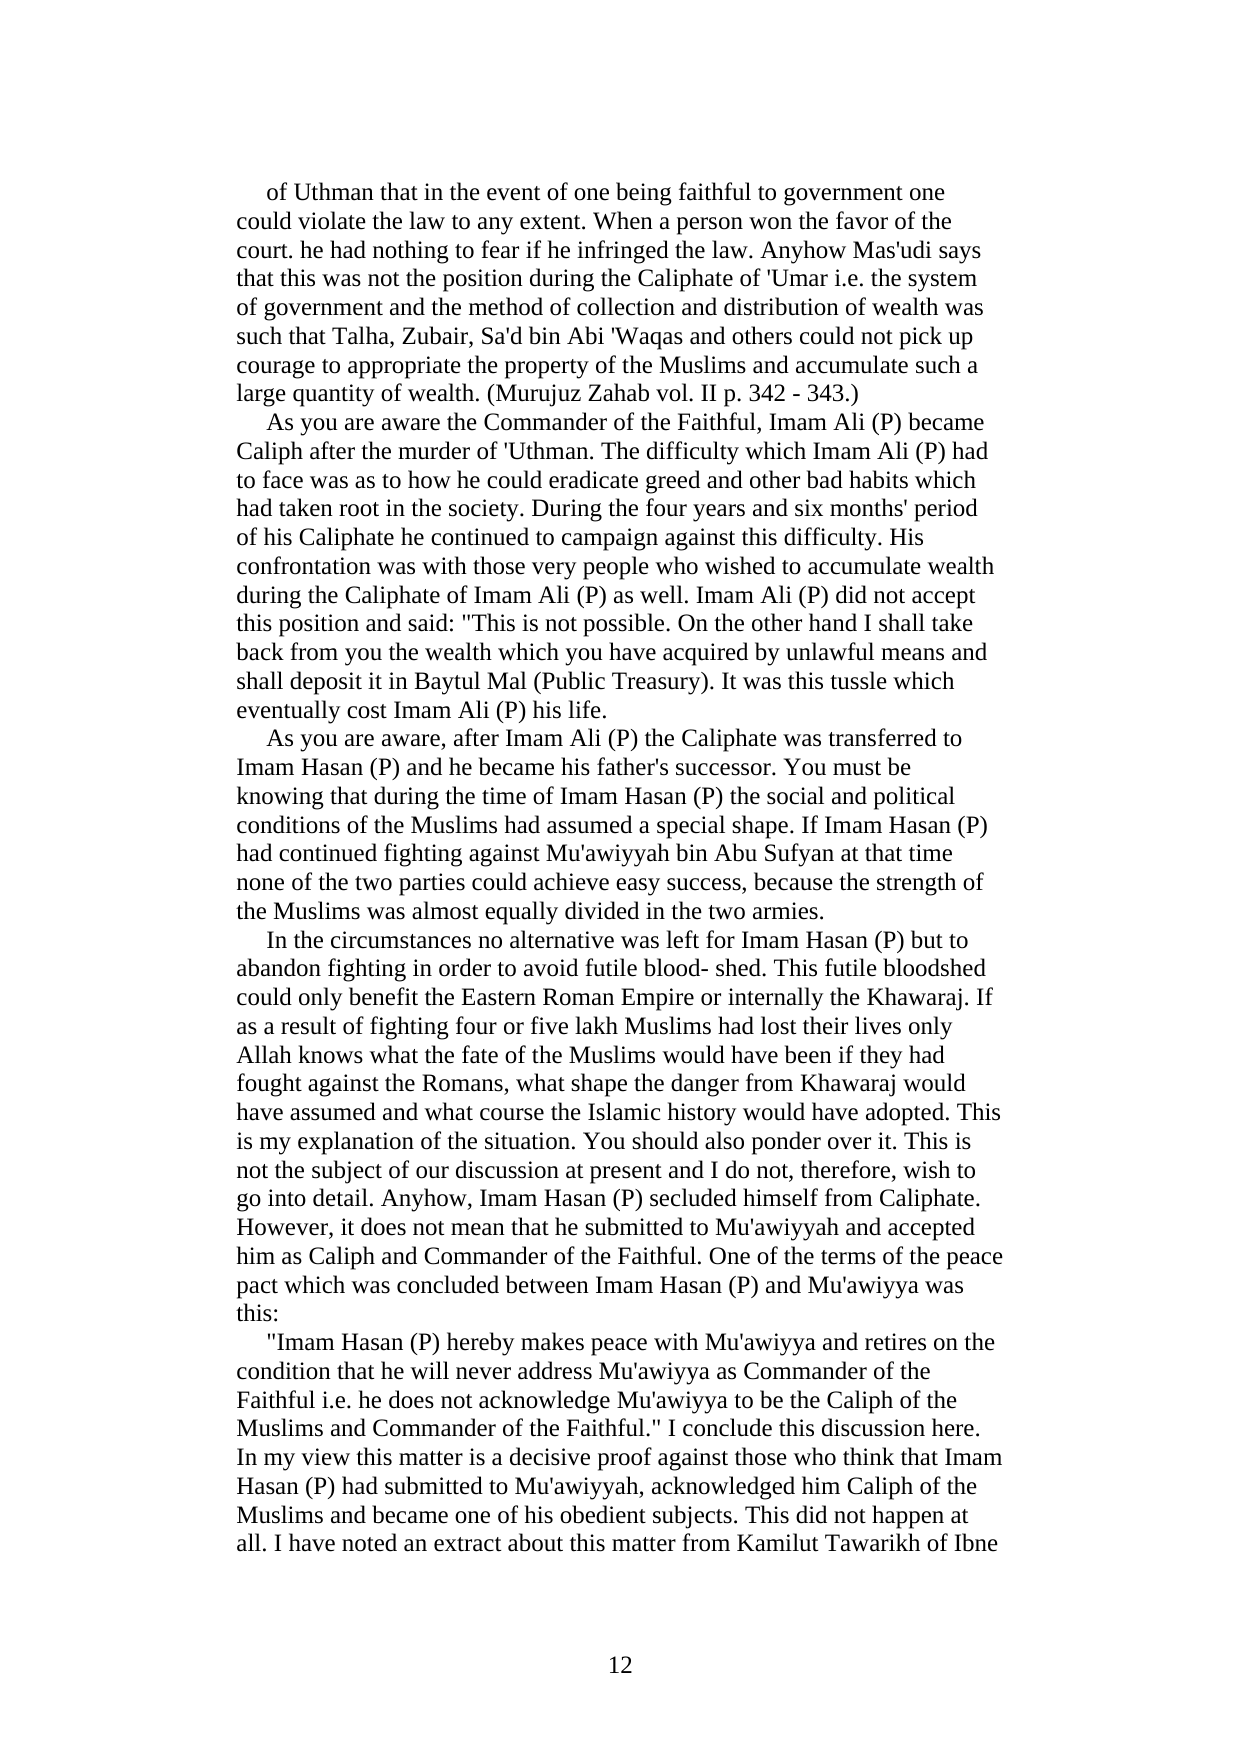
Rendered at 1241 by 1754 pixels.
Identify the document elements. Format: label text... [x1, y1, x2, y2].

text In the circumstances no alternative was left for Imam Hasan (P) but to abandon fighting in order to avoid futile blood- shed. This futile bloodshed could only benefit the Eastern Roman Empire or internally the Khawaraj. If as a result of fighting four or five lakh Muslims had lost their lives only Allah knows what the fate of the Muslims would have been if they had fought against the Romans, what shape the danger from Khawaraj would have assumed and what course the Islamic history would have adopted. This is my explanation of the situation. You should also ponder over it. This is not the subject of our discussion at present and I do not, therefore, wish to go into detail. Anyhow, Imam Hasan (P) secluded himself from Caliphate. However, it does not mean that he submitted to Mu'awiyyah and accepted him as Caliph and Commander of the Faithful. One of the terms of the peace pact which was concluded between Imam Hasan (P) and Mu'awiyya was this: [236, 925, 1004, 1327]
text As you are aware the Commander of the Faithful, Imam Ali (P) became Caliph after the murder of 'Uthman. The difficulty which Imam Ali (P) had to face was as to how he could eradicate greed and other bad habits which had taken root in the society. During the four years and six months' period of his Caliphate he continued to campaign against this difficulty. His confrontation was with those very people who wished to accumulate wealth during the Caliphate of Imam Ali (P) as well. Imam Ali (P) did not accept this position and said: "This is not possible. On the other hand I shall take back from you the wealth which you have acquired by unlawful means and shall deposit it in Baytul Mal (Public Treasury). It was this tussle which eventually cost Imam Ali (P) his life. [236, 407, 1004, 723]
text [236, 1327, 1004, 1557]
text As you are aware, after Imam Ali (P) the Caliphate was transferred to Imam Hasan (P) and he became his father's successor. You must be knowing that during the time of Imam Hasan (P) the social and political conditions of the Muslims had assumed a special shape. If Imam Hasan (P) had continued fighting against Mu'awiyyah bin Abu Sufyan at that time none of the two parties could achieve easy success, because the strength of the Muslims was almost equally divided in the two armies. [236, 723, 1004, 925]
text of Uthman that in the event of one being faithful to government one could violate the law to any extent. When a person won the favor of the court. he had nothing to fear if he infringed the law. Anyhow Mas'udi says that this was not the position during the Caliphate of 'Umar i.e. the system of government and the method of collection and distribution of wealth was such that Talha, Zubair, Sa'd bin Abi 'Waqas and others could not pick up courage to appropriate the property of the Muslims and accumulate such a large quantity of wealth. (Murujuz Zahab vol. II p. 342 - 343.) [236, 177, 1004, 407]
